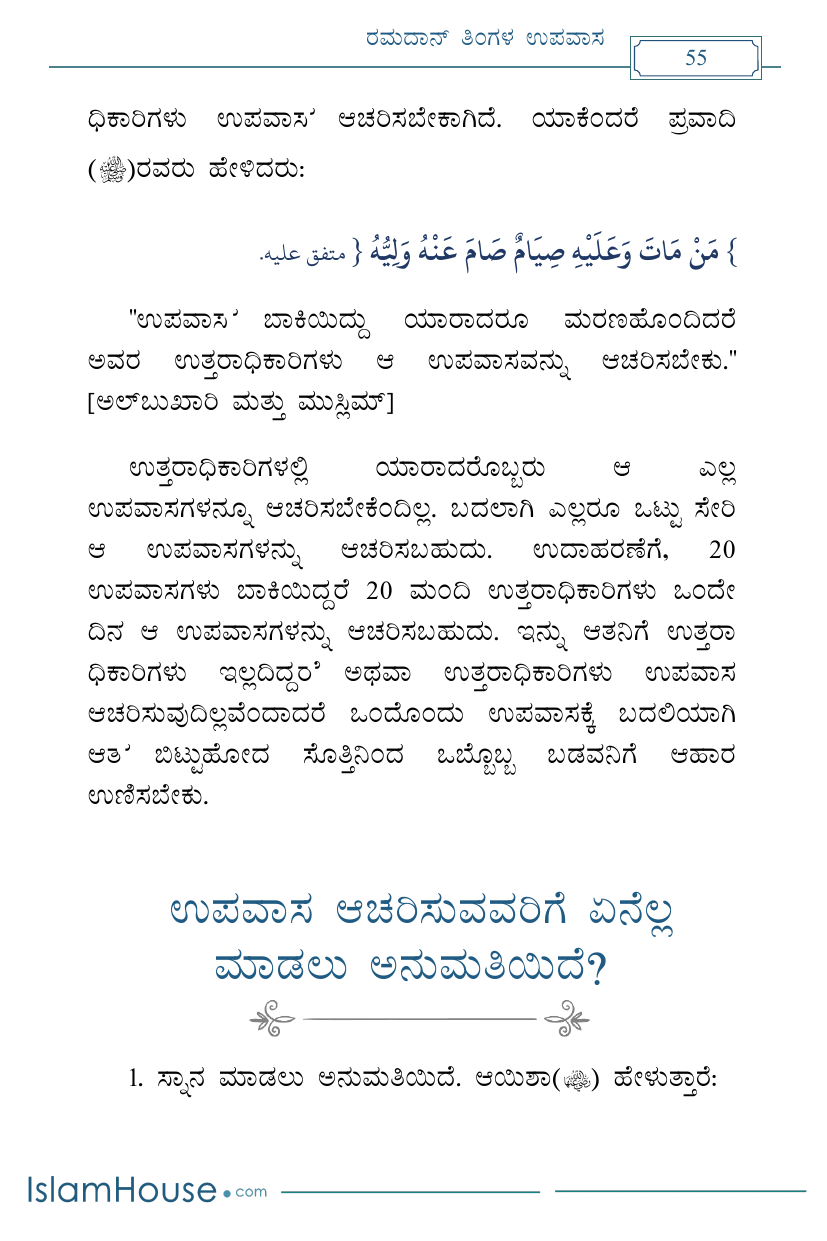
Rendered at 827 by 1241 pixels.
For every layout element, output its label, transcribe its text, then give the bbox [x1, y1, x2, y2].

text GvÀÛgÁ¢üPÁjUÀ¼À°è AiÀiÁgÁzÀgÉÆ§âgÀÄ D J®è G¥ÀªÁ¸ÀUÀ¼À£ÀÆß DZÀj¸À¨ÉÃPÉA¢®è. §zÀ¯ÁV J®ègÀÆ MlÄÖ ¸ÉÃj D G¥ÀªÁ¸ÀUÀ¼À£ÀÄß DZÀj¸À§ºÀÄzÀÄ. GzÁºÀgÀuÉUÉ, 20 G¥ÀªÁ¸ÀUÀ¼ÀÄ ¨ÁQ¬ÄzÀÝgÉ 20 ªÀÄA¢ GvÀÛgÁ¢üPÁjUÀ¼ÀÄ MAzÉÃ ¢£À D G¥ÀªÁ¸ÀUÀ¼À£ÀÄß DZÀj¸À§ºÀÄzÀÄ. E£ÀÄß DvÀ¤UÉ GvÀÛgÁ¢üPÁjUÀ¼ÀÄ E®è¢zÀÝgÉ CxÀªÁ GvÀÛgÁ¢üPÁjUÀ¼ÀÄ G¥ÀªÁ¸À DZÀj¸ÀÄªÀÅ¢®èªÉAzÁzÀgÉ MAzÉÆAzÀÄ G¥ÀªÁ¸ÀPÉÌ §zÀ°AiÀiÁV DvÀ ©lÄÖºÉÆÃzÀ ¸ÉÆwÛ¤AzÀ M¨ÉÆâ§â §qÀªÀ¤UÉ DºÁgÀ GtÂ¸À¨ÉÃPÀÄ. [89, 456, 738, 820]
text } مَنْ مَاتَ وَعَلَيْهِ صِيَامٌ صَامَ عَنْهُ وَلِيُّهُ { متفق عليه. [89, 224, 738, 279]
subtitle G¥ÀªÁ¸À DZÀj¸ÀÄªÀªÀjUÉ K£É®è ªÀiÁqÀ®Ä C£ÀÄªÀÄw¬ÄzÉ? [89, 891, 738, 1004]
picture [20, 1171, 541, 1209]
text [89, 107, 738, 193]
text 1. ¸Áß£À ªÀiÁqÀ®Ä C£ÀÄªÀÄw¬ÄzÉ. D¬Ä±Á() ºÉÃ¼ÀÄvÁÛgÉ: [89, 1058, 738, 1102]
text "G¥ÀªÁ¸À ¨ÁQ¬ÄzÀÄÝ AiÀiÁgÁzÀgÀÆ ªÀÄgÀtºÉÆA¢zÀgÉ CªÀgÀ GvÀÛgÁ¢üPÁjUÀ¼ÀÄ D G¥ÀªÁ¸ÀªÀ£ÀÄß DZÀj¸À¨ÉÃPÀÄ." [C¯ï§ÄSÁj ªÀÄvÀÄÛ ªÀÄÄ¹èªÀiï] [89, 308, 738, 426]
picture [548, 1170, 807, 1208]
